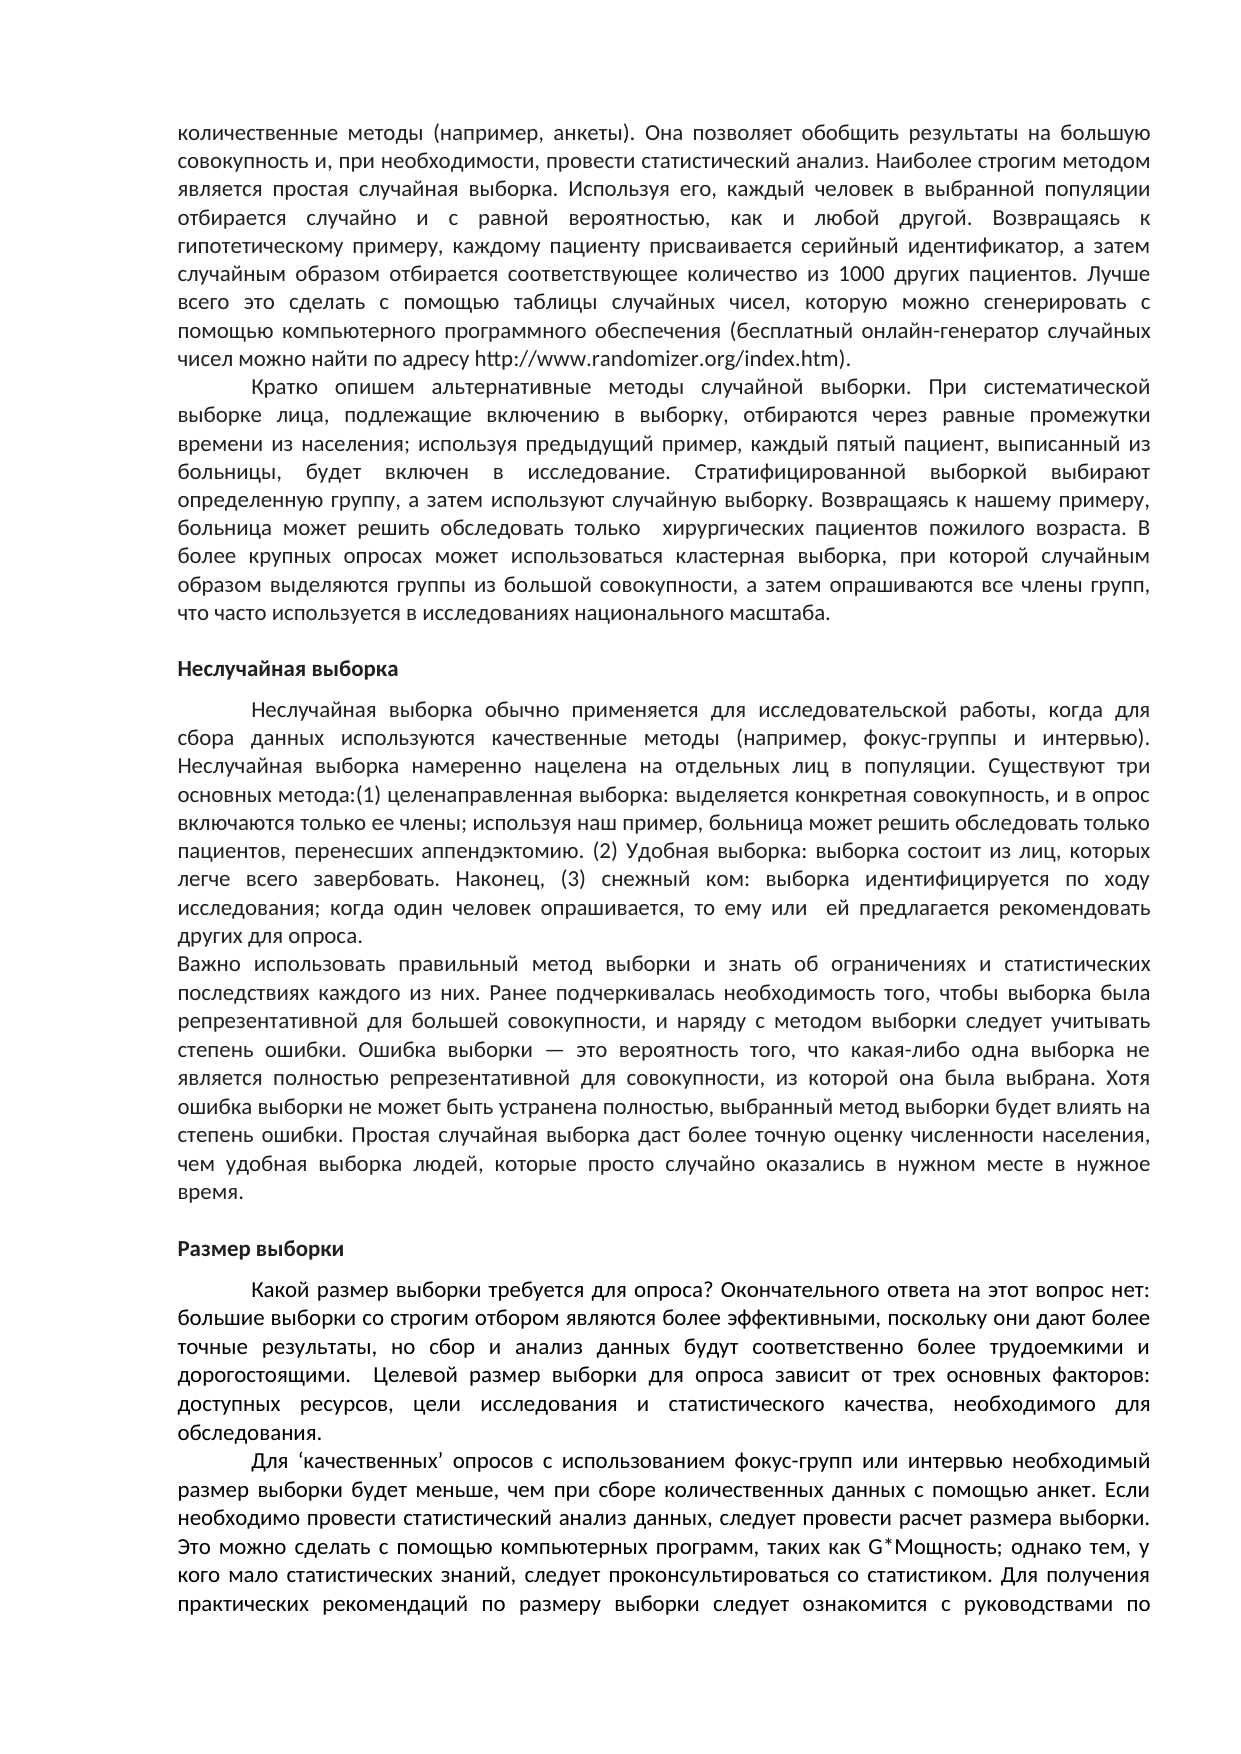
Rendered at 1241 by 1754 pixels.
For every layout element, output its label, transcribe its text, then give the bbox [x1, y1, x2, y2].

text Кратко опишем альтернативные методы случайной выборки. При систематической выборке лица, подлежащие включению в выборку, отбираются через равные промежутки времени из населения; используя предыдущий пример, каждый пятый пациент, выписанный из больницы, будет включен в исследование. Стратифицированной выборкой выбирают определенную группу, а затем используют случайную выборку. Возвращаясь к нашему примеру, больница может решить обследовать только хирургических пациентов пожилого возраста. В более крупных опросах может использоваться кластерная выборка, при которой случайным образом выделяются группы из большой совокупности, а затем опрашиваются все члены групп, что часто используется в исследованиях национального масштаба. [177, 372, 1152, 626]
text Неслучайная выборка обычно применяется для исследовательской работы, когда для сбора данных используются качественные методы (например, фокус-группы и интервью). Неслучайная выборка намеренно нацелена на отдельных лиц в популяции. Существуют три основных метода:(1) целенаправленная выборка: выделяется конкретная совокупность, и в опрос включаются только ее члены; используя наш пример, больница может решить обследовать только пациентов, перенесших аппендэктомию. (2) Удобная выборка: выборка состоит из лиц, которых легче всего завербовать. Наконец, (3) снежный ком: выборка идентифицируется по ходу исследования; когда один человек опрашивается, то ему или ей предлагается рекомендовать других для опроса. [177, 695, 1152, 949]
text Неслучайная выборка [177, 654, 1152, 682]
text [177, 118, 1152, 372]
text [177, 1446, 1152, 1617]
text Размер выборки [177, 1234, 1152, 1262]
text Какой размер выборки требуется для опроса? Окончательного ответа на этот вопрос нет: большие выборки со строгим отбором являются более эффективными, поскольку они дают более точные результаты, но сбор и анализ данных будут соответственно более трудоемкими и дорогостоящими. Целевой размер выборки для опроса зависит от трех основных факторов: доступных ресурсов, цели исследования и статистического качества, необходимого для обследования. [177, 1275, 1152, 1446]
text Важно использовать правильный метод выборки и знать об ограничениях и статистических последствиях каждого из них. Ранее подчеркивалась необходимость того, чтобы выборка была репрезентативной для большей совокупности, и наряду с методом выборки следует учитывать степень ошибки. Ошибка выборки — это вероятность того, что какая-либо одна выборка не является полностью репрезентативной для совокупности, из которой она была выбрана. Хотя ошибка выборки не может быть устранена полностью, выбранный метод выборки будет влиять на степень ошибки. Простая случайная выборка даст более точную оценку численности населения, чем удобная выборка людей, которые просто случайно оказались в нужном месте в нужное время. [177, 949, 1152, 1205]
